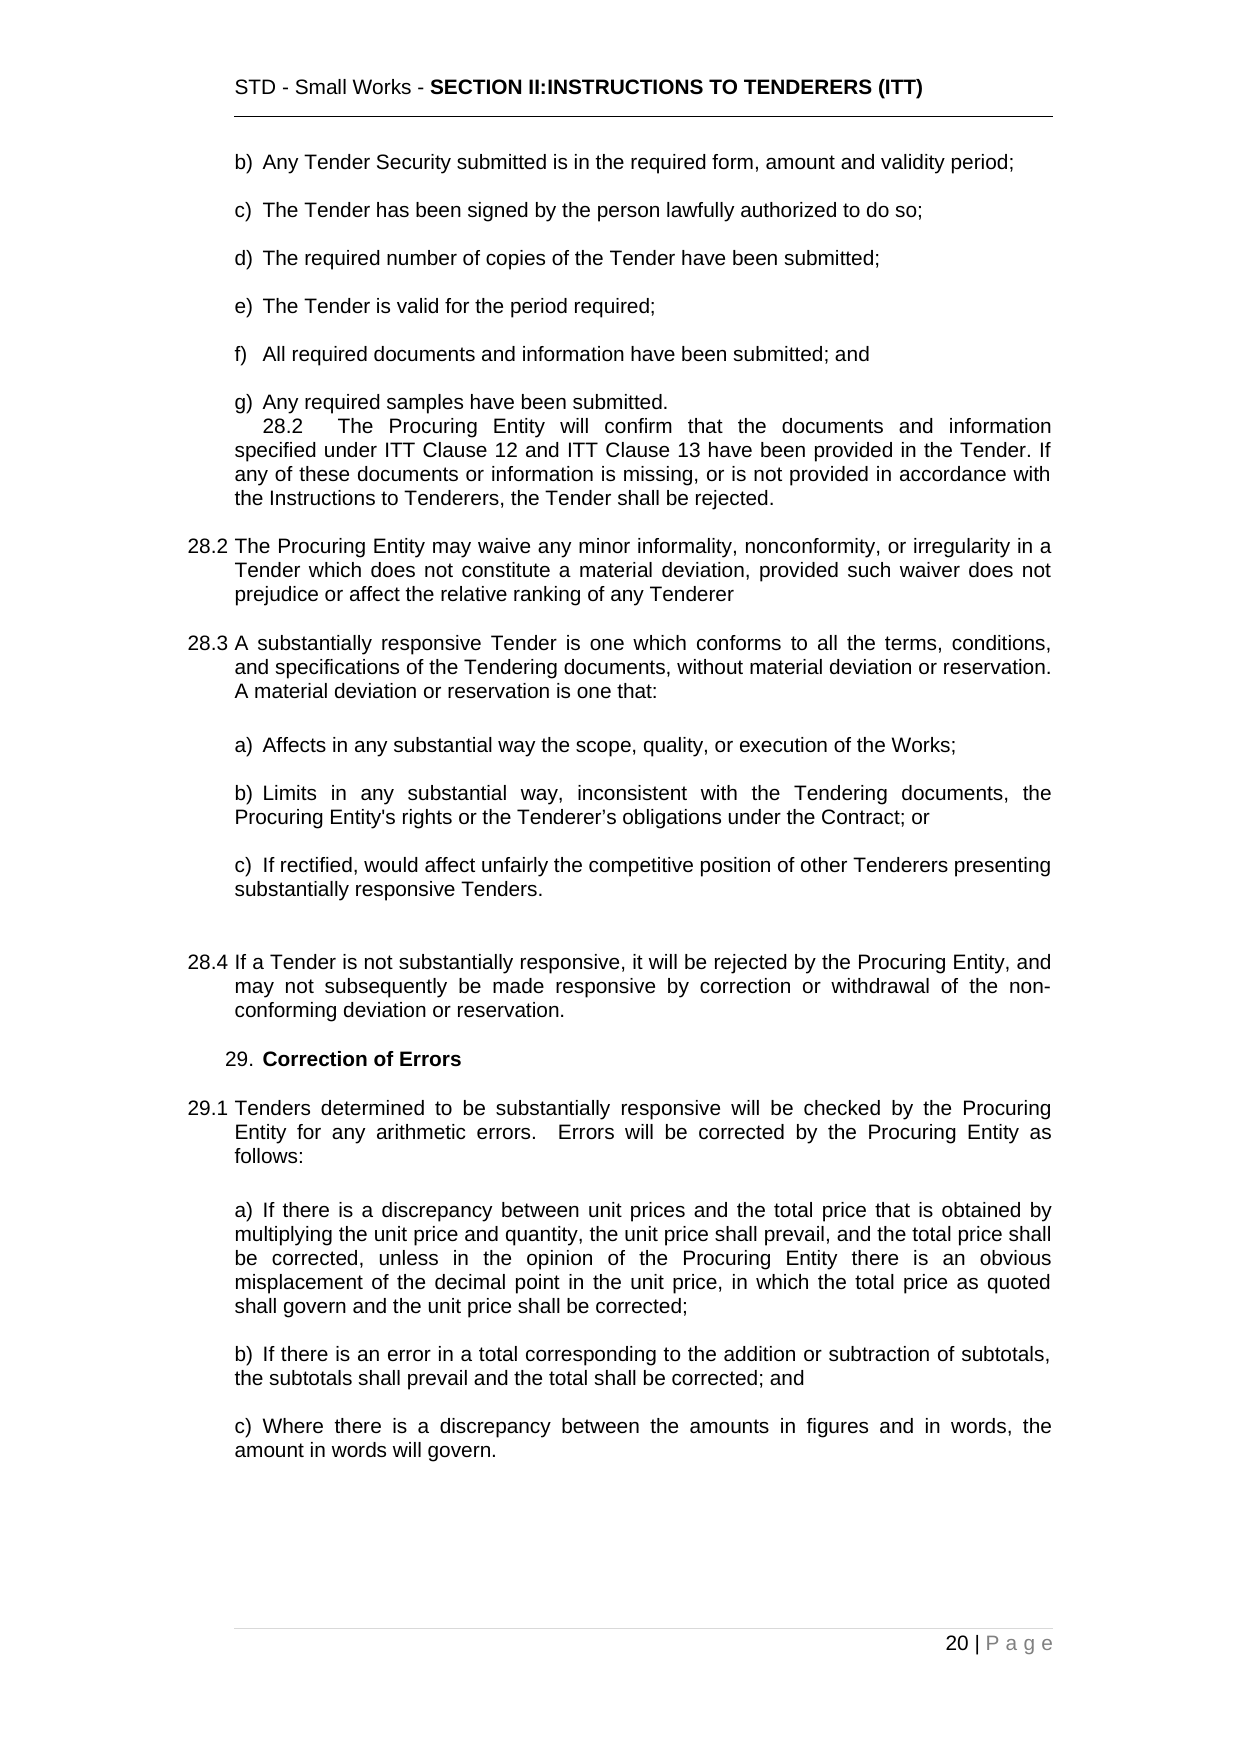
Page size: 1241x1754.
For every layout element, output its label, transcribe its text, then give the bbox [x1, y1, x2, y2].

subtitle Correction of Errors [225, 1047, 1053, 1071]
subtitle If a Tender is not substantially responsive, it will be rejected by the Procuring Entity, and may not subsequently be made responsive by correction or withdrawal of the non-conforming deviation or reservation. [187, 950, 1053, 1022]
text f) All required documents and information have been submitted; and [234, 342, 1053, 366]
text 28.2 The Procuring Entity will confirm that the documents and information specified under ITT Clause 12 and ITT Clause 13 have been provided in the Tender. If any of these documents or information is missing, or is not provided in accordance with the Instructions to Tenderers, the Tender shall be rejected. [234, 413, 1053, 509]
subtitle A substantially responsive Tender is one which conforms to all the terms, conditions, and specifications of the Tendering documents, without material deviation or reservation. A material deviation or reservation is one that: [187, 631, 1053, 703]
text c) The Tender has been signed by the person lawfully authorized to do so; [234, 198, 1053, 222]
text b) If there is an error in a total corresponding to the addition or subtraction of subtotals, the subtotals shall prevail and the total shall be corrected; and [234, 1342, 1053, 1389]
subtitle The Procuring Entity may waive any minor informality, nonconformity, or irregularity in a Tender which does not constitute a material deviation, provided such waiver does not prejudice or affect the relative ranking of any Tenderer [187, 534, 1053, 606]
text b) Limits in any substantial way, inconsistent with the Tendering documents, the Procuring Entity's rights or the Tenderer’s obligations under the Contract; or [234, 781, 1053, 829]
text c) If rectified, would affect unfairly the competitive position of other Tenderers presenting substantially responsive Tenders. [234, 853, 1053, 901]
text a) Affects in any substantial way the scope, quality, or execution of the Works; [234, 733, 1053, 757]
text g) Any required samples have been submitted. [234, 389, 1053, 413]
text e) The Tender is valid for the period required; [234, 294, 1053, 318]
text b) Any Tender Security submitted is in the required form, amount and validity period; [234, 150, 1053, 174]
text a) If there is a discrepancy between unit prices and the total price that is obtained by multiplying the unit price and quantity, the unit price shall prevail, and the total price shall be corrected, unless in the opinion of the Procuring Entity there is an obvious misplacement of the decimal point in the unit price, in which the total price as quoted shall govern and the unit price shall be corrected; [234, 1198, 1053, 1318]
text c) Where there is a discrepancy between the amounts in figures and in words, the amount in words will govern. [234, 1413, 1053, 1461]
text d) The required number of copies of the Tender have been submitted; [234, 246, 1053, 270]
subtitle Tenders determined to be substantially responsive will be checked by the Procuring Entity for any arithmetic errors. Errors will be corrected by the Procuring Entity as follows: [187, 1096, 1053, 1168]
